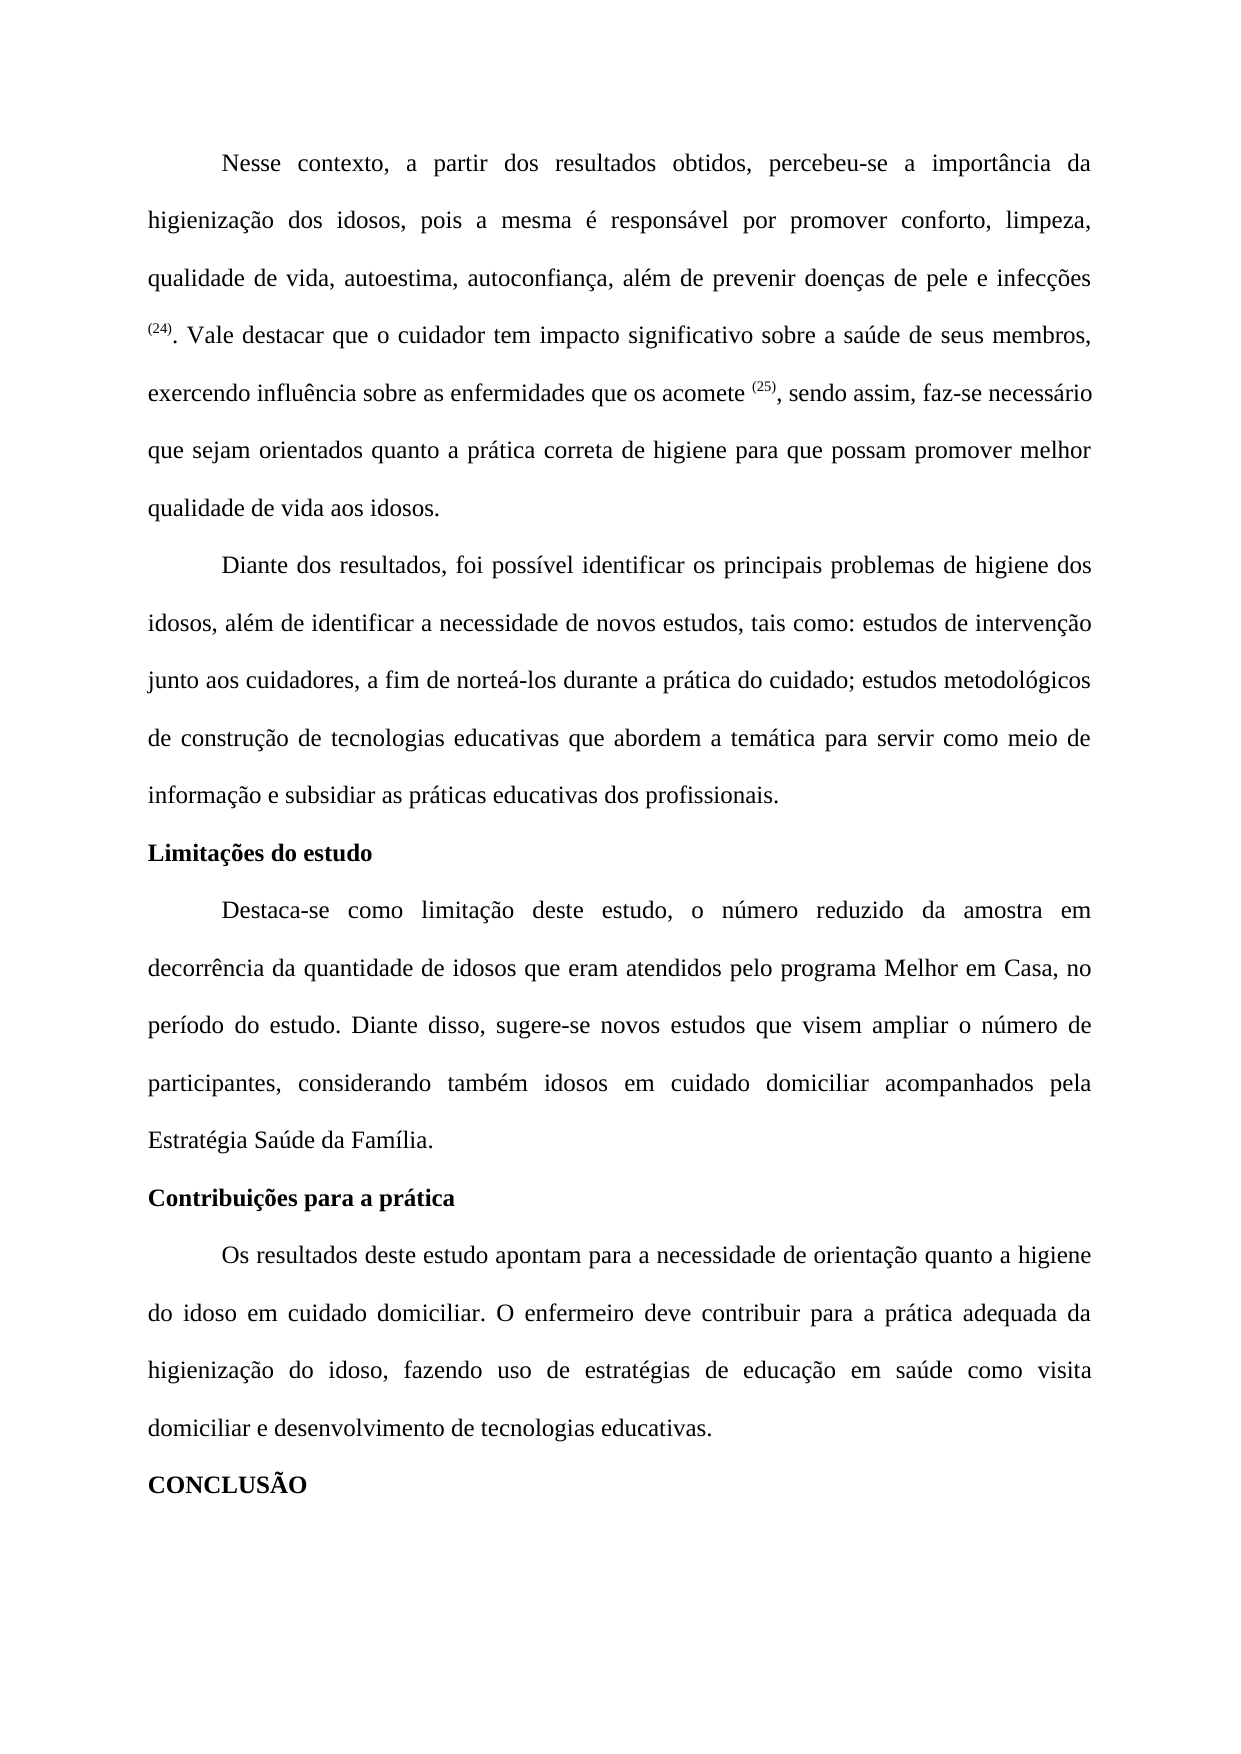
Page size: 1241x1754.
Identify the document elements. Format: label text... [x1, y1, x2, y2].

text Os resultados deste estudo apontam para a necessidade de orientação quanto a higiene do idoso em cuidado domiciliar. O enfermeiro deve contribuir para a prática adequada da higienização do idoso, fazendo uso de estratégias de educação em saúde como visita domiciliar e desenvolvimento de tecnologias educativas. [148, 1240, 1092, 1441]
text Contribuições para a prática [148, 1183, 1092, 1211]
text Destaca-se como limitação deste estudo, o número reduzido da amostra em decorrência da quantidade de idosos que eram atendidos pelo programa Melhor em Casa, no período do estudo. Diante disso, sugere-se novos estudos que visem ampliar o número de participantes, considerando também idosos em cuidado domiciliar acompanhados pela Estratégia Saúde da Família. [148, 895, 1092, 1154]
text Nesse contexto, a partir dos resultados obtidos, percebeu-se a importância da higienização dos idosos, pois a mesma é responsável por promover conforto, limpeza, qualidade de vida, autoestima, autoconfiança, além de prevenir doenças de pele e infecções (24). Vale destacar que o cuidador tem impacto significativo sobre a saúde de seus membros, exercendo influência sobre as enfermidades que os acomete (25), sendo assim, faz-se necessário que sejam orientados quanto a prática correta de higiene para que possam promover melhor qualidade de vida aos idosos. [148, 148, 1092, 521]
text CONCLUSÃO [148, 1470, 1092, 1499]
text Limitações do estudo [148, 838, 1092, 866]
text Diante dos resultados, foi possível identificar os principais problemas de higiene dos idosos, além de identificar a necessidade de novos estudos, tais como: estudos de intervenção junto aos cuidadores, a fim de norteá-los durante a prática do cuidado; estudos metodológicos de construção de tecnologias educativas que abordem a temática para servir como meio de informação e subsidiar as práticas educativas dos profissionais. [148, 550, 1092, 809]
